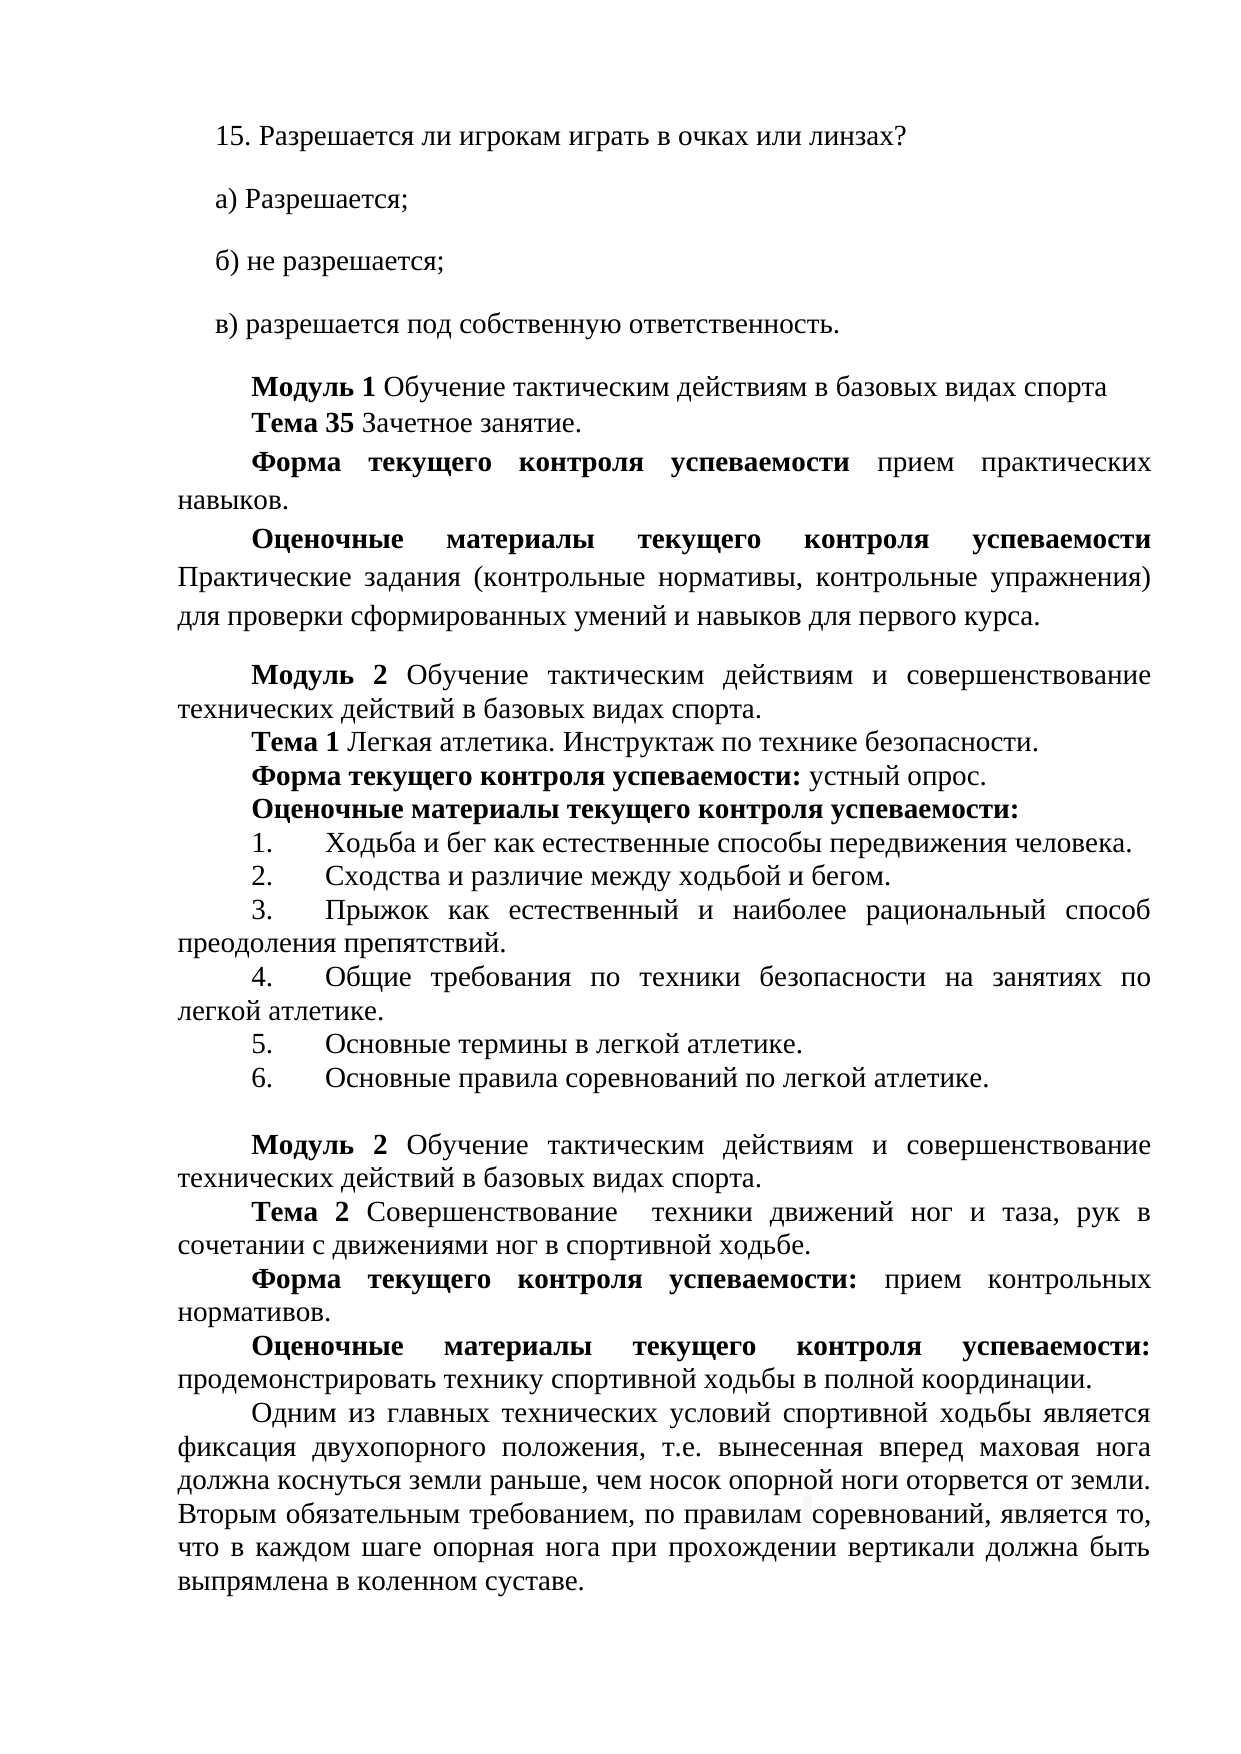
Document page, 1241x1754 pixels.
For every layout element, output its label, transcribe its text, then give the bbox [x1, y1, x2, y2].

list Модуль 2 Обучение тактическим действиям и совершенствование технических действий в базовых видах спорта. [177, 1127, 1152, 1194]
list Основные термины в легкой атлетике. [177, 1026, 1152, 1060]
list Общие требования по техники безопасности на занятиях по легкой атлетике. [177, 959, 1152, 1026]
text в) разрешается под собственную ответственность. [215, 306, 1152, 340]
list Форма текущего контроля успеваемости: устный опрос. [177, 758, 1152, 791]
text Тема 35 Зачетное занятие. [177, 405, 1152, 439]
list Форма текущего контроля успеваемости: прием контрольных нормативов. [177, 1261, 1152, 1328]
list Тема 2 Совершенствование техники движений ног и таза, рук в сочетании с движениями ног в спортивной ходьбе. [177, 1194, 1152, 1261]
text 15. Разрешается ли игрокам играть в очках или линзах? [215, 118, 1152, 152]
text Оценочные материалы текущего контроля успеваемости Практические задания (контрольные нормативы, контрольные упражнения) для проверки сформированных умений и навыков для первого курса. [177, 521, 1152, 631]
list Тема 1 Легкая атлетика. Инструктаж по технике безопасности. [177, 724, 1152, 758]
list Прыжок как естественный и наиболее рациональный способ преодоления препятствий. [177, 892, 1152, 959]
list Основные правила соревнований по легкой атлетике. [177, 1060, 1152, 1093]
text Форма текущего контроля успеваемости прием практических навыков. [177, 444, 1152, 516]
text Одним из главных технических условий спортивной ходьбы является фиксация двухопорного положения, т.е. вынесенная вперед маховая нога должна коснуться земли раньше, чем носок опорной ноги оторвется от земли. Вторым обязательным требованием, по правилам соревнований, является то, что в каждом шаге опорная нога при прохождении вертикали должна быть выпрямлена в коленном суставе. [177, 1395, 1152, 1596]
list Ходьба и бег как естественные способы передвижения человека. [177, 825, 1152, 858]
list Сходства и различие между ходьбой и бегом. [177, 858, 1152, 892]
text а) Разрешается; [215, 181, 1152, 214]
text Модуль 1 Обучение тактическим действиям в базовых видах спорта [177, 369, 1152, 402]
list Модуль 2 Обучение тактическим действиям и совершенствование технических действий в базовых видах спорта. [177, 657, 1152, 724]
text Оценочные материалы текущего контроля успеваемости: [177, 791, 1152, 825]
text Оценочные материалы текущего контроля успеваемости: продемонстрировать технику спортивной ходьбы в полной координации. [177, 1328, 1152, 1395]
text б) не разрешается; [215, 243, 1152, 277]
